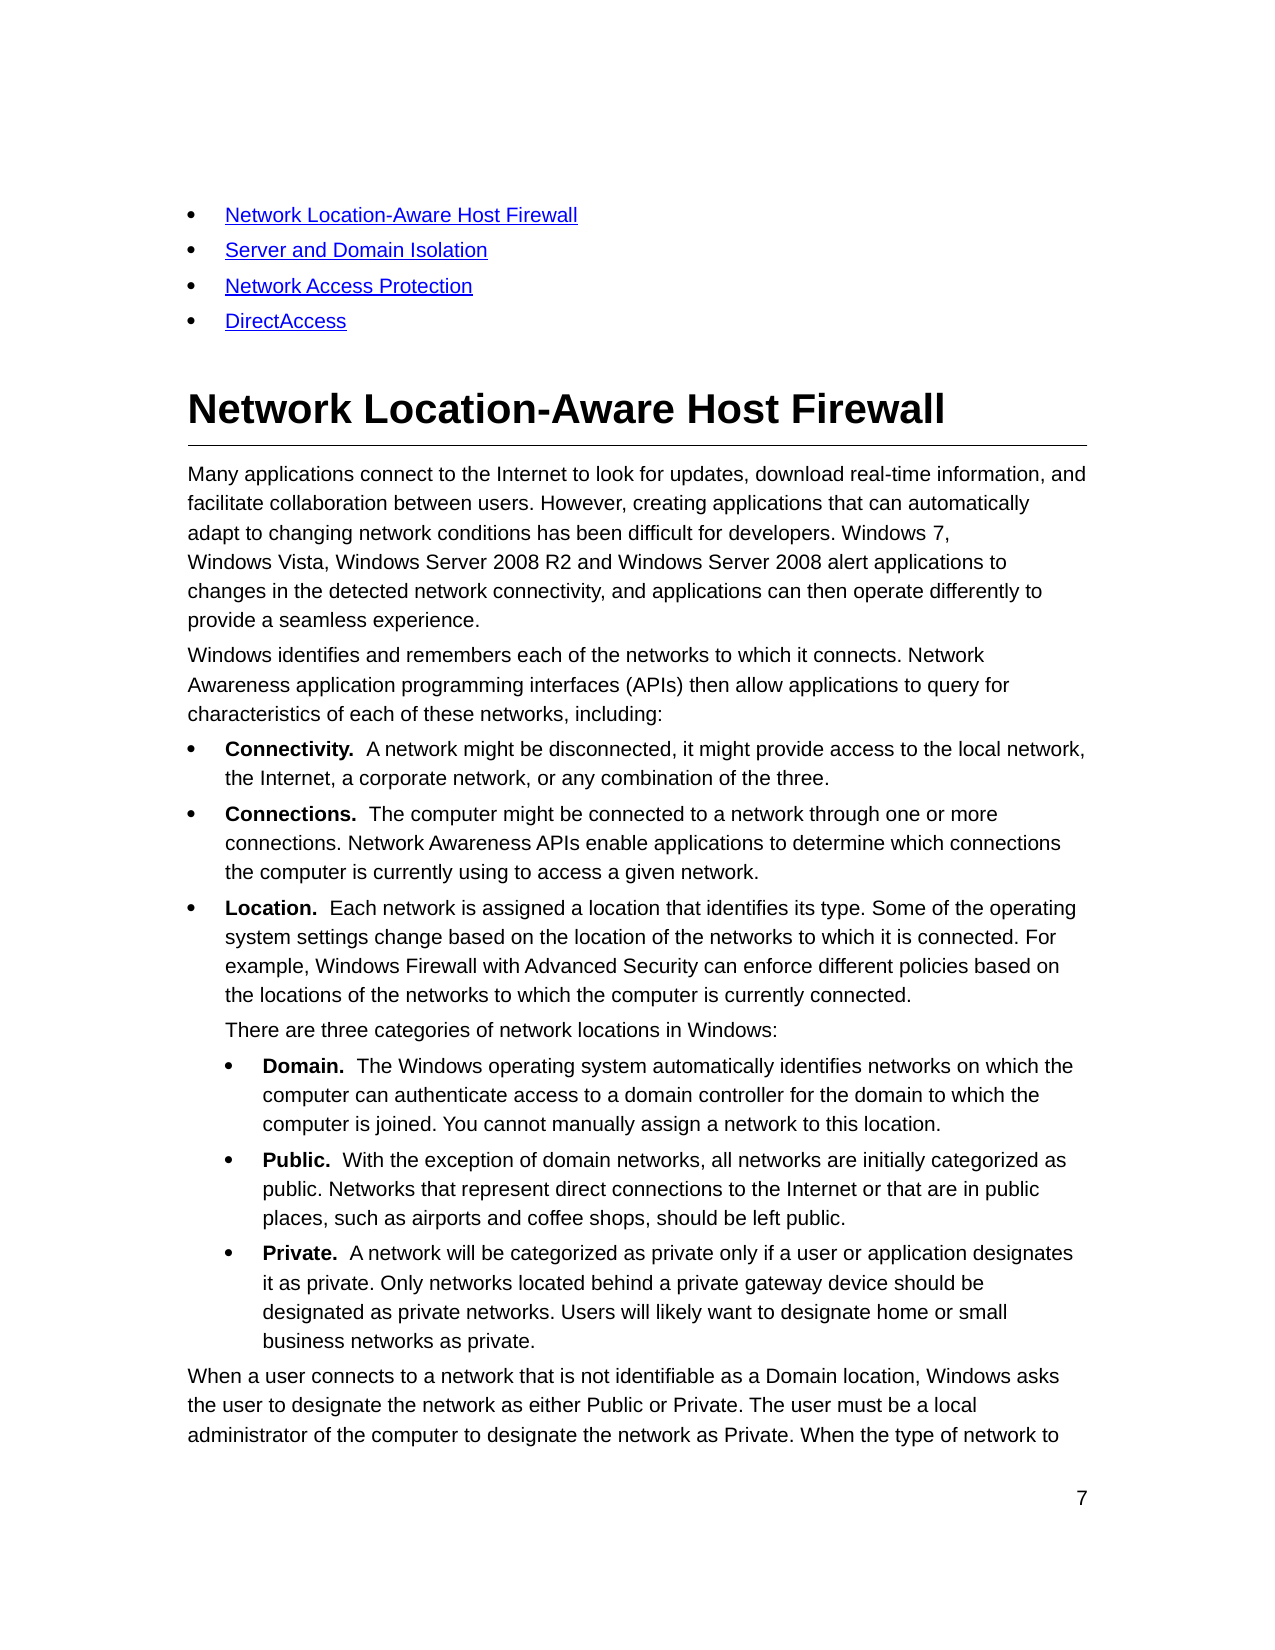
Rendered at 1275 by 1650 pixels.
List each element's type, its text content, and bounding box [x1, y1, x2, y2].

list  Domain. The Windows operating system automatically identifies networks on which the computer can authenticate access to a domain controller for the domain to which the computer is joined. You cannot manually assign a network to this location. [225, 1050, 1087, 1137]
list  Network Access Protection [187, 270, 1087, 299]
list There are three categories of network locations in Windows: [225, 1014, 1087, 1044]
text Many applications connect to the Internet to look for updates, download real-time information, and facilitate collaboration between users. However, creating applications that can automatically adapt to changing network conditions has been difficult for developers. Windows 7, Windows Vista, Windows Server 2008 R2 and Windows Server 2008 alert applications to changes in the detected network connectivity, and applications can then operate differently to provide a seamless experience. [187, 458, 1087, 633]
list  Location. Each network is assigned a location that identifies its type. Some of the operating system settings change based on the location of the networks to which it is connected. For example, Windows Firewall with Advanced Security can enforce different policies based on the locations of the networks to which the computer is currently connected. [187, 892, 1087, 1008]
list  Network Location-Aware Host Firewall [187, 199, 1087, 228]
text Windows identifies and remembers each of the networks to which it connects. Network Awareness application programming interfaces (APIs) then allow applications to query for characteristics of each of these networks, including: [187, 639, 1087, 727]
subtitle Network Location-Aware Host Firewall [187, 384, 1087, 446]
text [187, 1360, 1087, 1448]
list  Connectivity. A network might be disconnected, it might provide access to the local network, the Internet, a corporate network, or any combination of the three. [187, 733, 1087, 792]
list  Connections. The computer might be connected to a network through one or more connections. Network Awareness APIs enable applications to determine which connections the computer is currently using to access a given network. [187, 798, 1087, 885]
list  Server and Domain Isolation [187, 234, 1087, 263]
list  DirectAccess [187, 305, 1087, 334]
list  Private. A network will be categorized as private only if a user or application designates it as private. Only networks located behind a private gateway device should be designated as private networks. Users will likely want to designate home or small business networks as private. [225, 1237, 1087, 1354]
list  Public. With the exception of domain networks, all networks are initially categorized as public. Networks that represent direct connections to the Internet or that are in public places, such as airports and coffee shops, should be left public. [225, 1144, 1087, 1231]
